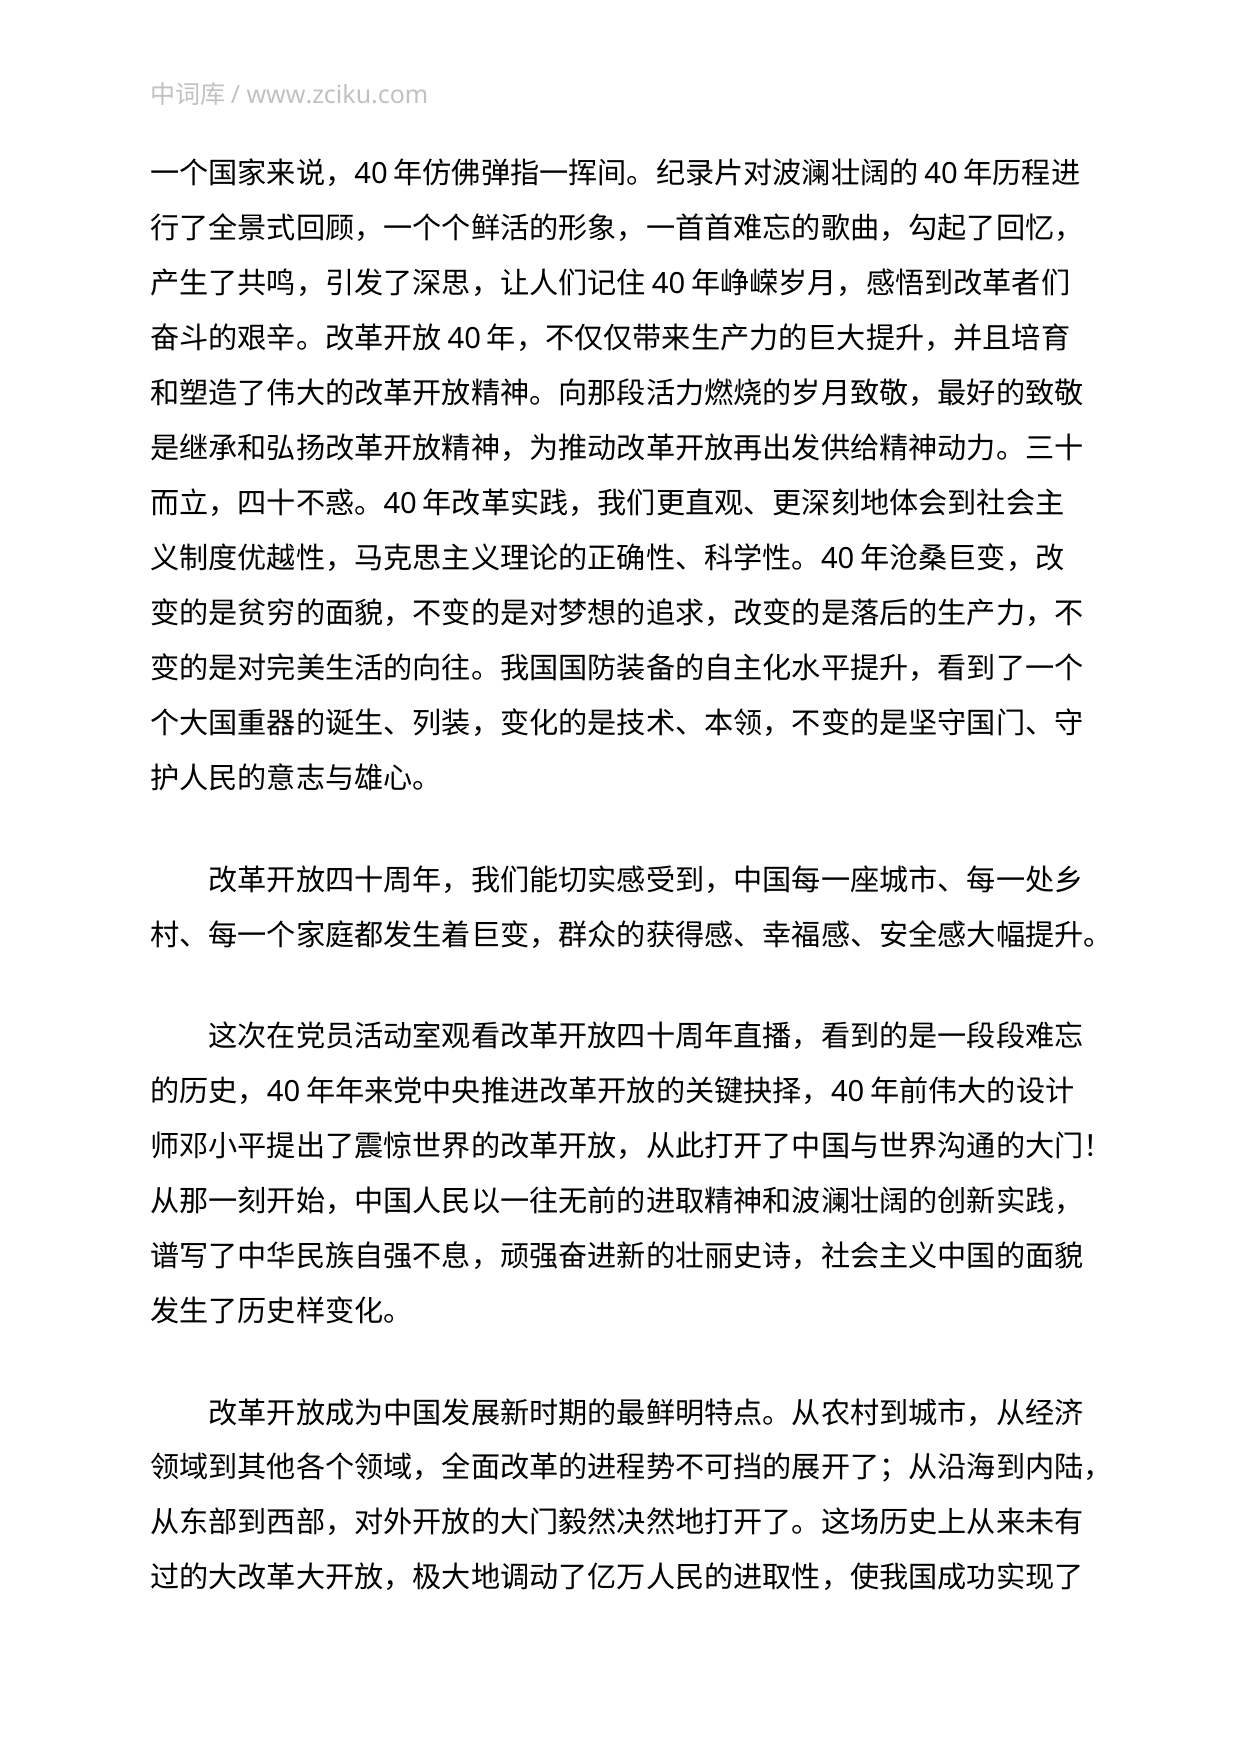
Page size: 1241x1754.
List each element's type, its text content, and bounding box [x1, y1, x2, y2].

text 改革开放四十周年，我们能切实感受到，中国每一座城市、每一处乡村、每一个家庭都发生着巨变，群众的获得感、幸福感、安全感大幅提升。 [150, 856, 1090, 953]
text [150, 1389, 1090, 1596]
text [150, 150, 1090, 797]
text 这次在党员活动室观看改革开放四十周年直播，看到的是一段段难忘的历史，40年年来党中央推进改革开放的关键抉择，40年前伟大的设计师邓小平提出了震惊世界的改革开放，从此打开了中国与世界沟通的大门！从那一刻开始，中国人民以一往无前的进取精神和波澜壮阔的创新实践，谱写了中华民族自强不息，顽强奋进新的壮丽史诗，社会主义中国的面貌发生了历史样变化。 [150, 1013, 1090, 1330]
